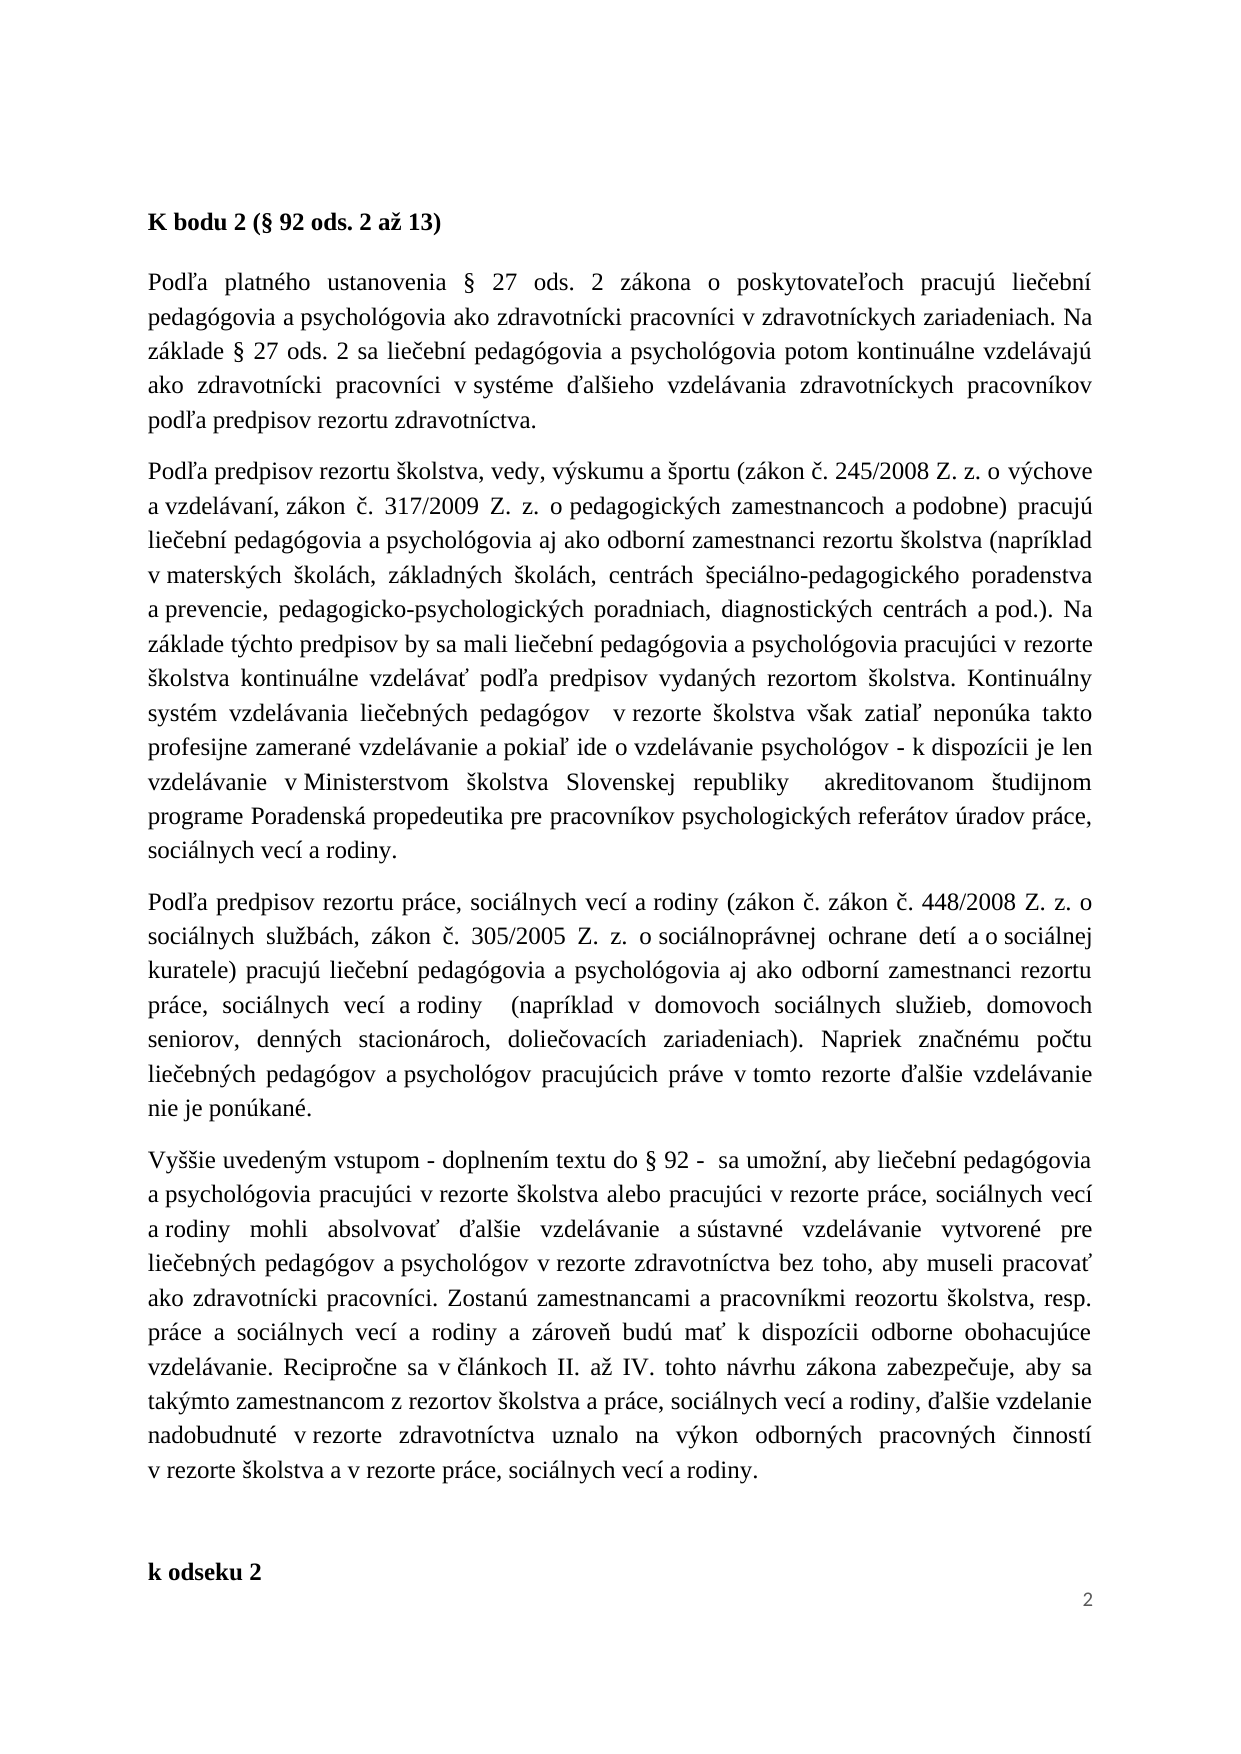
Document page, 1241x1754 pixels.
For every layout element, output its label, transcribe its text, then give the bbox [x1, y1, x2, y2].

text Podľa platného ustanovenia § 27 ods. 2 zákona o poskytovateľoch pracujú liečební pedagógovia a psychológovia ako zdravotnícki pracovníci v zdravotníckych zariadeniach. Na základe § 27 ods. 2 sa liečební pedagógovia a psychológovia potom kontinuálne vzdelávajú ako zdravotnícki pracovníci v systéme ďalšieho vzdelávania zdravotníckych pracovníkov podľa predpisov rezortu zdravotníctva. [148, 267, 1093, 434]
text Vyššie uvedeným vstupom - doplnením textu do § 92 - sa umožní, aby liečební pedagógovia a psychológovia pracujúci v rezorte školstva alebo pracujúci v rezorte práce, sociálnych vecí a rodiny mohli absolvovať ďalšie vzdelávanie a sústavné vzdelávanie vytvorené pre liečebných pedagógov a psychológov v rezorte zdravotníctva bez toho, aby museli pracovať ako zdravotnícki pracovníci. Zostanú zamestnancami a pracovníkmi reozortu školstva, resp. práce a sociálnych vecí a rodiny a zároveň budú mať k dispozícii odborne obohacujúce vzdelávanie. Recipročne sa v článkoch II. až IV. tohto návrhu zákona zabezpečuje, aby sa takýmto zamestnancom z rezortov školstva a práce, sociálnych vecí a rodiny, ďalšie vzdelanie nadobudnuté v rezorte zdravotníctva uznalo na výkon odborných pracovných činností v rezorte školstva a v rezorte práce, sociálnych vecí a rodiny. [148, 1145, 1093, 1484]
text Podľa predpisov rezortu školstva, vedy, výskumu a športu (zákon č. 245/2008 Z. z. o výchove a vzdelávaní, zákon č. 317/2009 Z. z. o pedagogických zamestnancoch a podobne) pracujú liečební pedagógovia a psychológovia aj ako odborní zamestnanci rezortu školstva (napríklad v materských školách, základných školách, centrách špeciálno-pedagogického poradenstva a prevencie, pedagogicko-psychologických poradniach, diagnostických centrách a pod.). Na základe týchto predpisov by sa mali liečební pedagógovia a psychológovia pracujúci v rezorte školstva kontinuálne vzdelávať podľa predpisov vydaných rezortom školstva. Kontinuálny systém vzdelávania liečebných pedagógov v rezorte školstva však zatiaľ neponúka takto profesijne zamerané vzdelávanie a pokiaľ ide o vzdelávanie psychológov - k dispozícii je len vzdelávanie v Ministerstvom školstva Slovenskej republiky akreditovanom študijnom programe Poradenská propedeutika pre pracovníkov psychologických referátov úradov práce, sociálnych vecí a rodiny. [148, 456, 1093, 864]
text k odseku 2 [148, 1557, 1093, 1586]
text K bodu 2 (§ 92 ods. 2 až 13) [148, 207, 1093, 236]
text Podľa predpisov rezortu práce, sociálnych vecí a rodiny (zákon č. zákon č. 448/2008 Z. z. o sociálnych službách, zákon č. 305/2005 Z. z. o sociálnoprávnej ochrane detí a o sociálnej kuratele) pracujú liečební pedagógovia a psychológovia aj ako odborní zamestnanci rezortu práce, sociálnych vecí a rodiny (napríklad v domovoch sociálnych služieb, domovoch seniorov, denných stacionároch, doliečovacích zariadeniach). Napriek značnému počtu liečebných pedagógov a psychológov pracujúcich práve v tomto rezorte ďalšie vzdelávanie nie je ponúkané. [148, 887, 1093, 1122]
